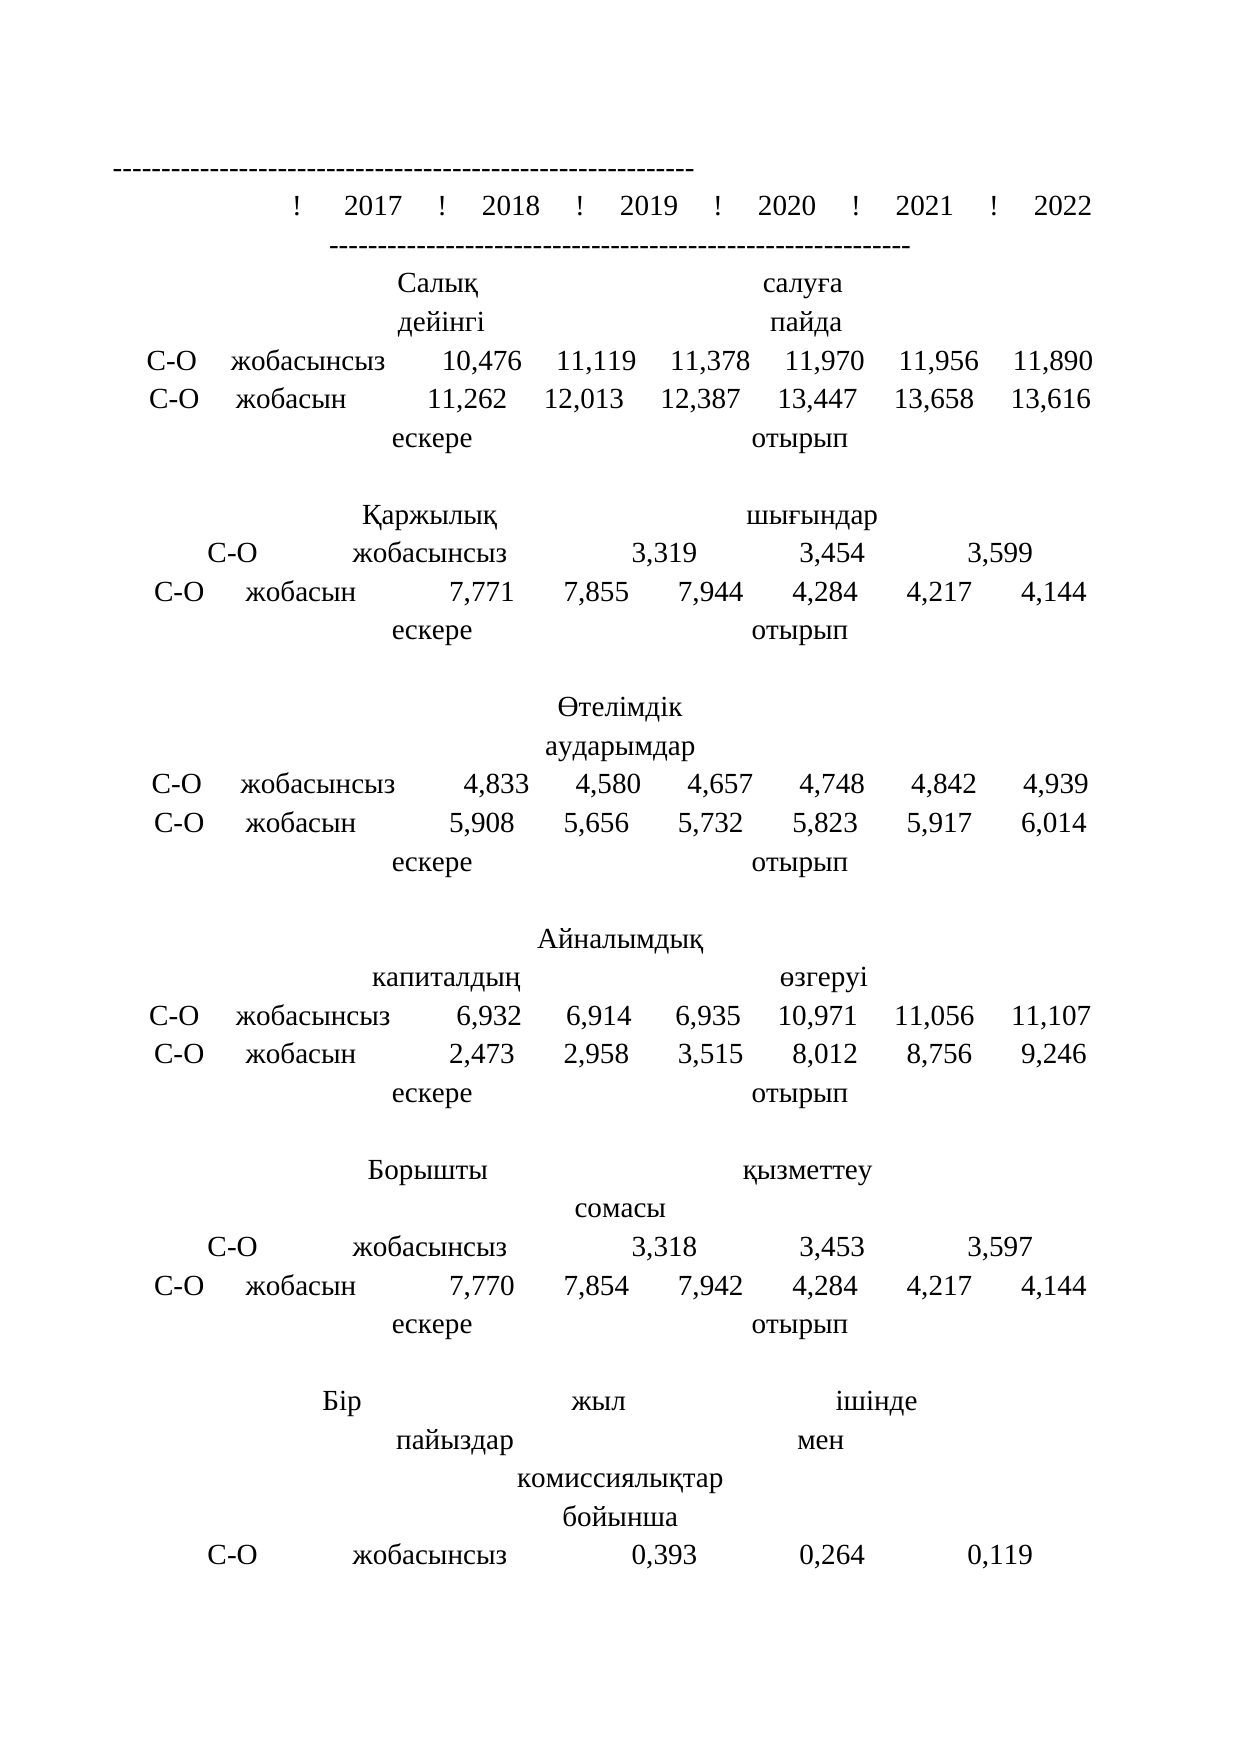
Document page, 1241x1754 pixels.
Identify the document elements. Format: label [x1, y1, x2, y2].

text [112, 150, 1128, 1571]
